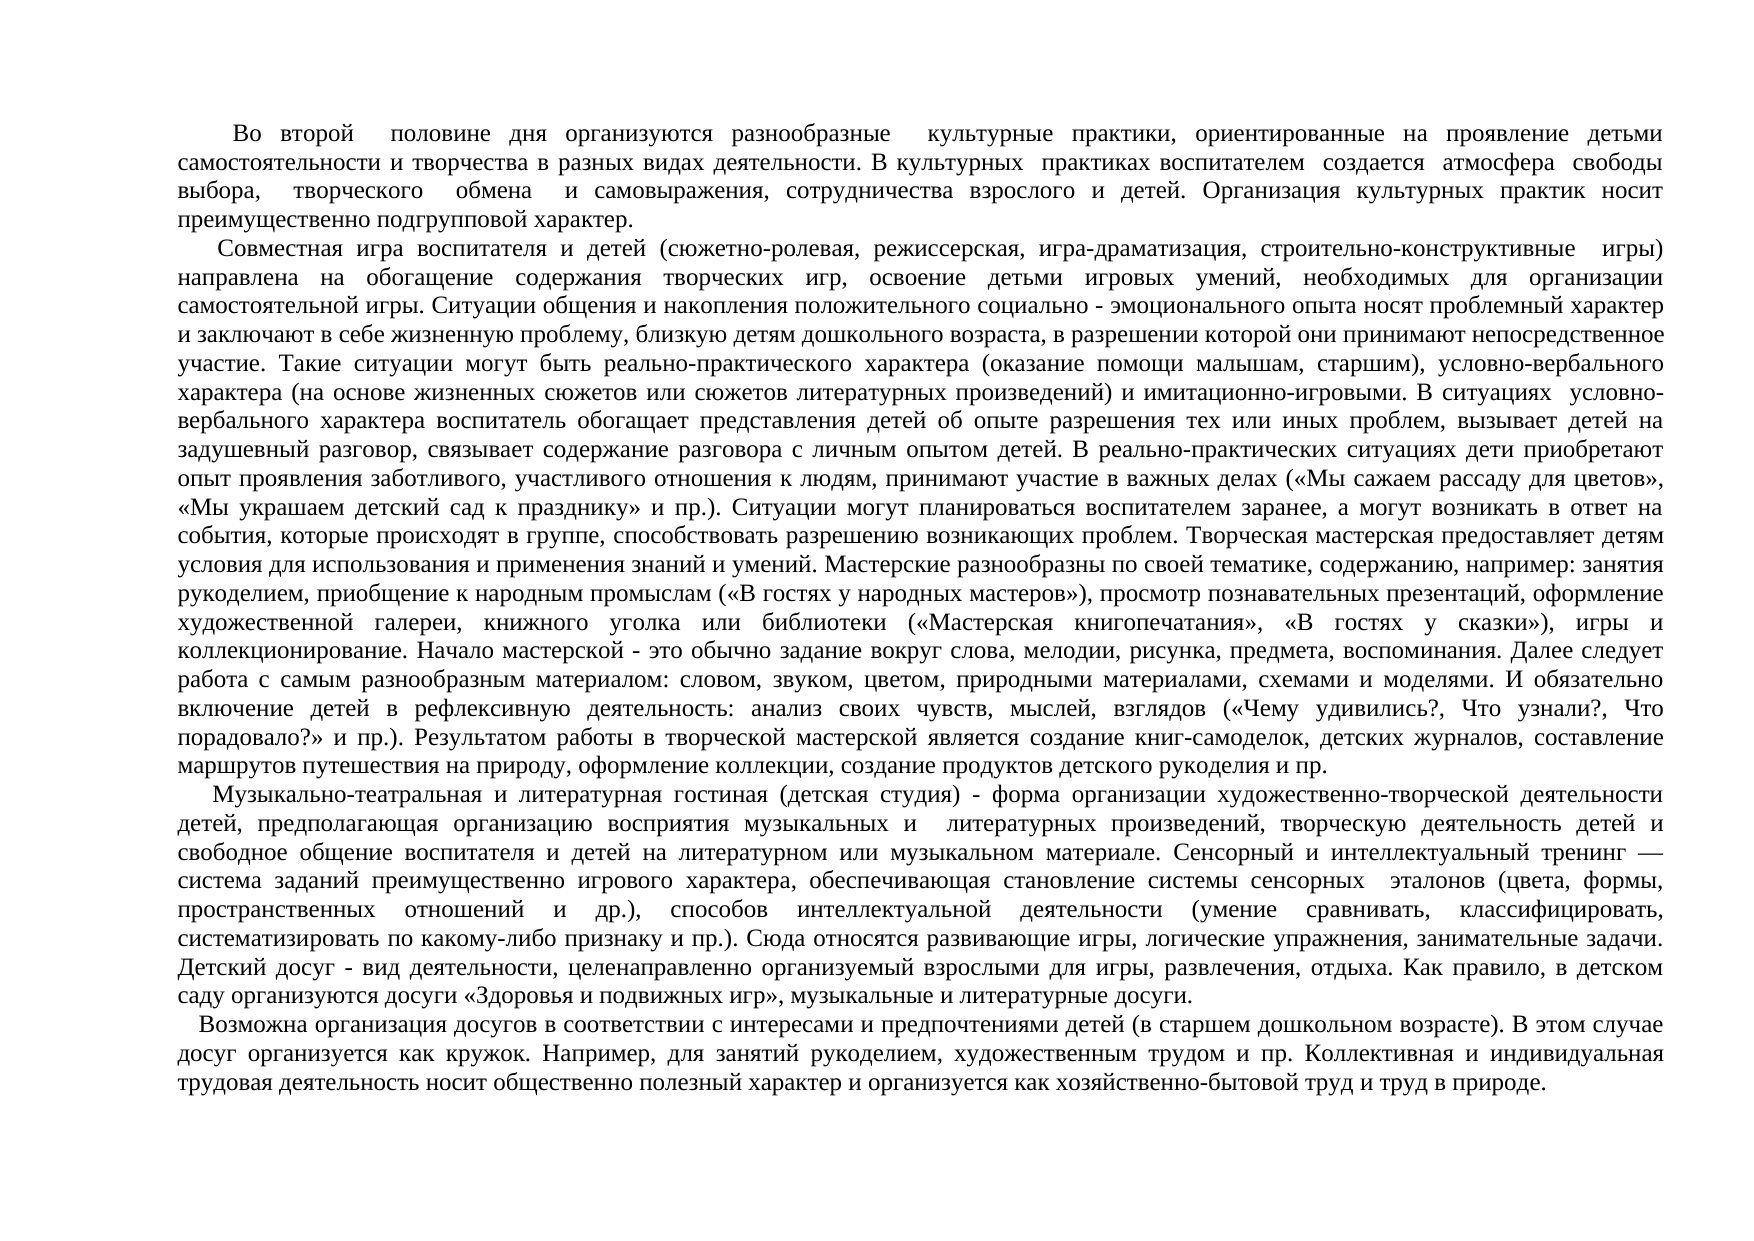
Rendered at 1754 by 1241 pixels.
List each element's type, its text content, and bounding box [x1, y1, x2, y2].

text Совместная игра воспитателя и детей (сюжетно-ролевая, режиссерская, игра-драматизация, строительно-конструктивные игры) направлена на обогащение содержания творческих игр, освоение детьми игровых умений, необходимых для организации самостоятельной игры. Ситуации общения и накопления положительного социально - эмоционального опыта носят проблемный характер и заключают в себе жизненную проблему, близкую детям дошкольного возраста, в разрешении которой они принимают непосредственное участие. Такие ситуации могут быть реально-практического характера (оказание помощи малышам, старшим), условно-вербального характера (на основе жизненных сюжетов или сюжетов литературных произведений) и имитационно-игровыми. В ситуациях условно-вербального характера воспитатель обогащает представления детей об опыте разрешения тех или иных проблем, вызывает детей на задушевный разговор, связывает содержание разговора с личным опытом детей. В реально-практических ситуациях дети приобретают опыт проявления заботливого, участливого отношения к людям, принимают участие в важных делах («Мы сажаем рассаду для цветов», «Мы украшаем детский сад к празднику» и пр.). Ситуации могут планироваться воспитателем заранее, а могут возникать в ответ на события, которые происходят в группе, способствовать разрешению возникающих проблем. Творческая мастерская предоставляет детям условия для использования и применения знаний и умений. Мастерские разнообразны по своей тематике, содержанию, например: занятия рукоделием, приобщение к народным промыслам («В гостях у народных мастеров»), просмотр познавательных презентаций, оформление художественной галереи, книжного уголка или библиотеки («Мастерская книгопечатания», «В гостях у сказки»), игры и коллекционирование. Начало мастерской - это обычно задание вокруг слова, мелодии, рисунка, предмета, воспоминания. Далее следует работа с самым разнообразным материалом: словом, звуком, цветом, природными материалами, схемами и моделями. И обязательно включение детей в рефлексивную деятельность: анализ своих чувств, мыслей, взглядов («Чему удивились?, Что узнали?, Что порадовало?» и пр.). Результатом работы в творческой мастерской является создание книг-самоделок, детских журналов, составление маршрутов путешествия на природу, оформление коллекции, создание продуктов детского рукоделия и пр. [177, 233, 1665, 779]
text Во второй половине дня организуются разнообразные культурные практики, ориентированные на проявление детьми самостоятельности и творчества в разных видах деятельности. В культурных практиках воспитателем создается атмосфера свободы выбора, творческого обмена и самовыражения, сотрудничества взрослого и детей. Организация культурных практик носит преимущественно подгрупповой характер. [177, 118, 1665, 233]
text Возможна организация досугов в соответствии с интересами и предпочтениями детей (в старшем дошкольном возрасте). В этом случае досуг организуется как кружок. Например, для занятий рукоделием, художественным трудом и пр. Коллективная и индивидуальная трудовая деятельность носит общественно полезный характер и организуется как хозяйственно-бытовой труд и труд в природе. [177, 1009, 1665, 1096]
text Музыкально-театральная и литературная гостиная (детская студия) - форма организации художественно-творческой деятельности детей, предполагающая организацию восприятия музыкальных и литературных произведений, творческую деятельность детей и свободное общение воспитателя и детей на литературном или музыкальном материале. Сенсорный и интеллектуальный тренинг — система заданий преимущественно игрового характера, обеспечивающая становление системы сенсорных эталонов (цвета, формы, пространственных отношений и др.), способов интеллектуальной деятельности (умение сравнивать, классифицировать, систематизировать по какому-либо признаку и пр.). Сюда относятся развивающие игры, логические упражнения, занимательные задачи. Детский досуг - вид деятельности, целенаправленно организуемый взрослыми для игры, развлечения, отдыха. Как правило, в детском саду организуются досуги «Здоровья и подвижных игр», музыкальные и литературные досуги. [177, 779, 1665, 1009]
